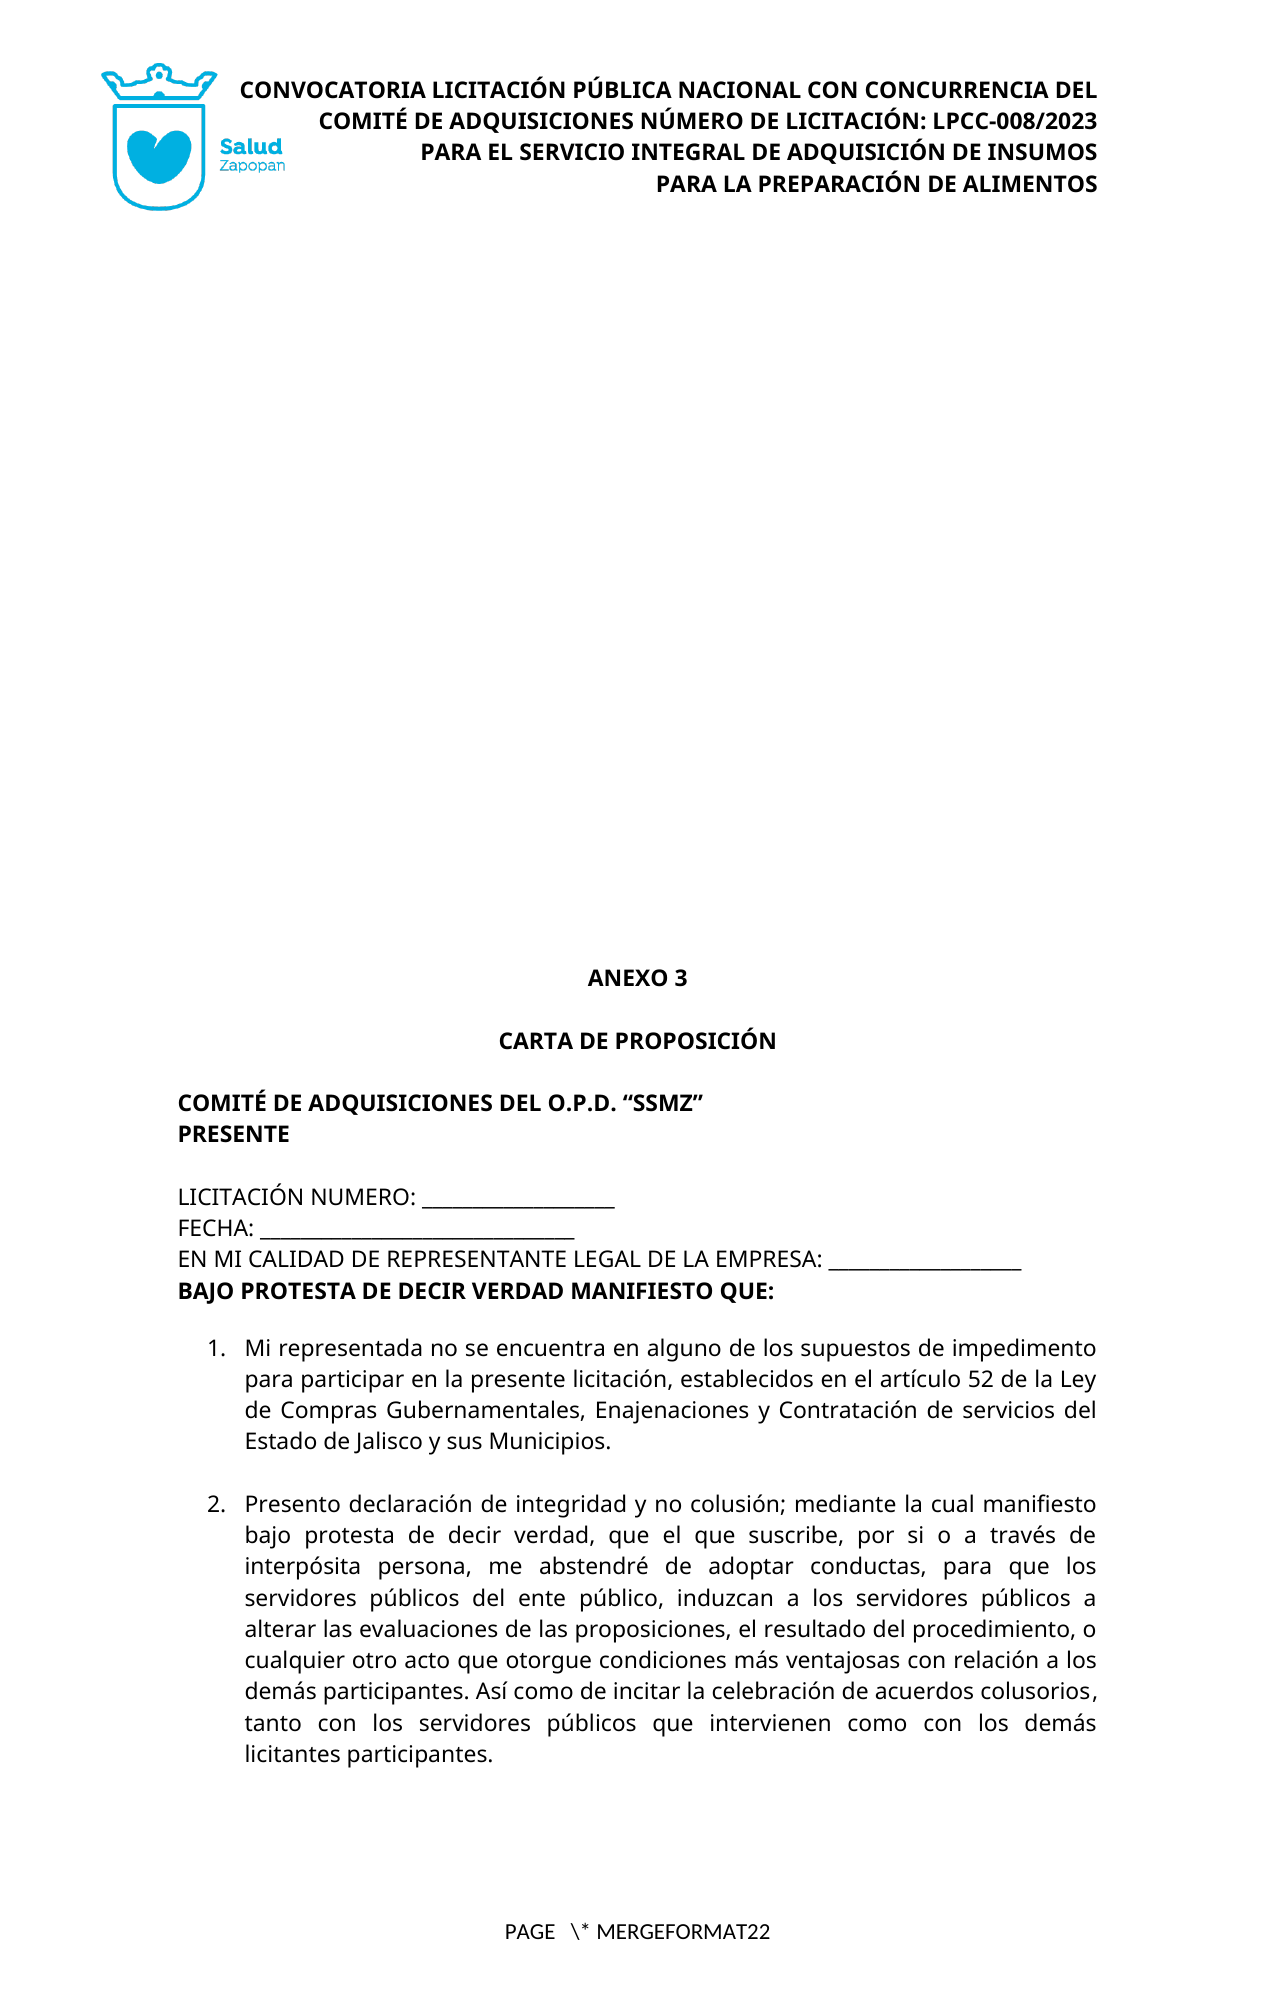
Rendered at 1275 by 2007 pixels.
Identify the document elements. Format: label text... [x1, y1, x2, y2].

picture [108, 67, 211, 95]
text EN MI CALIDAD DE REPRESENTANTE LEGAL DE LA EMPRESA: ___________________ [177, 1243, 1098, 1275]
text CARTA DE PROPOSICIÓN [177, 1025, 1098, 1056]
text ANEXO 3 [177, 962, 1098, 993]
list Mi representada no se encuentra en alguno de los supuestos de impedimento para participar en la presente licitación, establecidos en el artículo 52 de la Ley de Compras Gubernamentales, Enajenaciones y Contratación de servicios del Estado de Jalisco y sus Municipios. [207, 1331, 1098, 1456]
text LICITACIÓN NUMERO: ___________________ [177, 1181, 1098, 1212]
text FECHA: _______________________________ [177, 1212, 1098, 1243]
text COMITÉ DE ADQUISICIONES DEL O.P.D. “SSMZ” [177, 1087, 1098, 1118]
text PRESENTE [177, 1118, 1098, 1150]
picture [97, 63, 290, 220]
list Presento declaración de integridad y no colusión; mediante la cual manifiesto bajo protesta de decir verdad, que el que suscribe, por si o a través de interpósita persona, me abstendré de adoptar conductas, para que los servidores públicos del ente público, induzcan a los servidores públicos a alterar las evaluaciones de las proposiciones, el resultado del procedimiento, o cualquier otro acto que otorgue condiciones más ventajosas con relación a los demás participantes. Así como de incitar la celebración de acuerdos colusorios, tanto con los servidores públicos que intervienen como con los demás licitantes participantes. [207, 1488, 1098, 1769]
text BAJO PROTESTA DE DECIR VERDAD MANIFIESTO QUE: [177, 1275, 1098, 1306]
